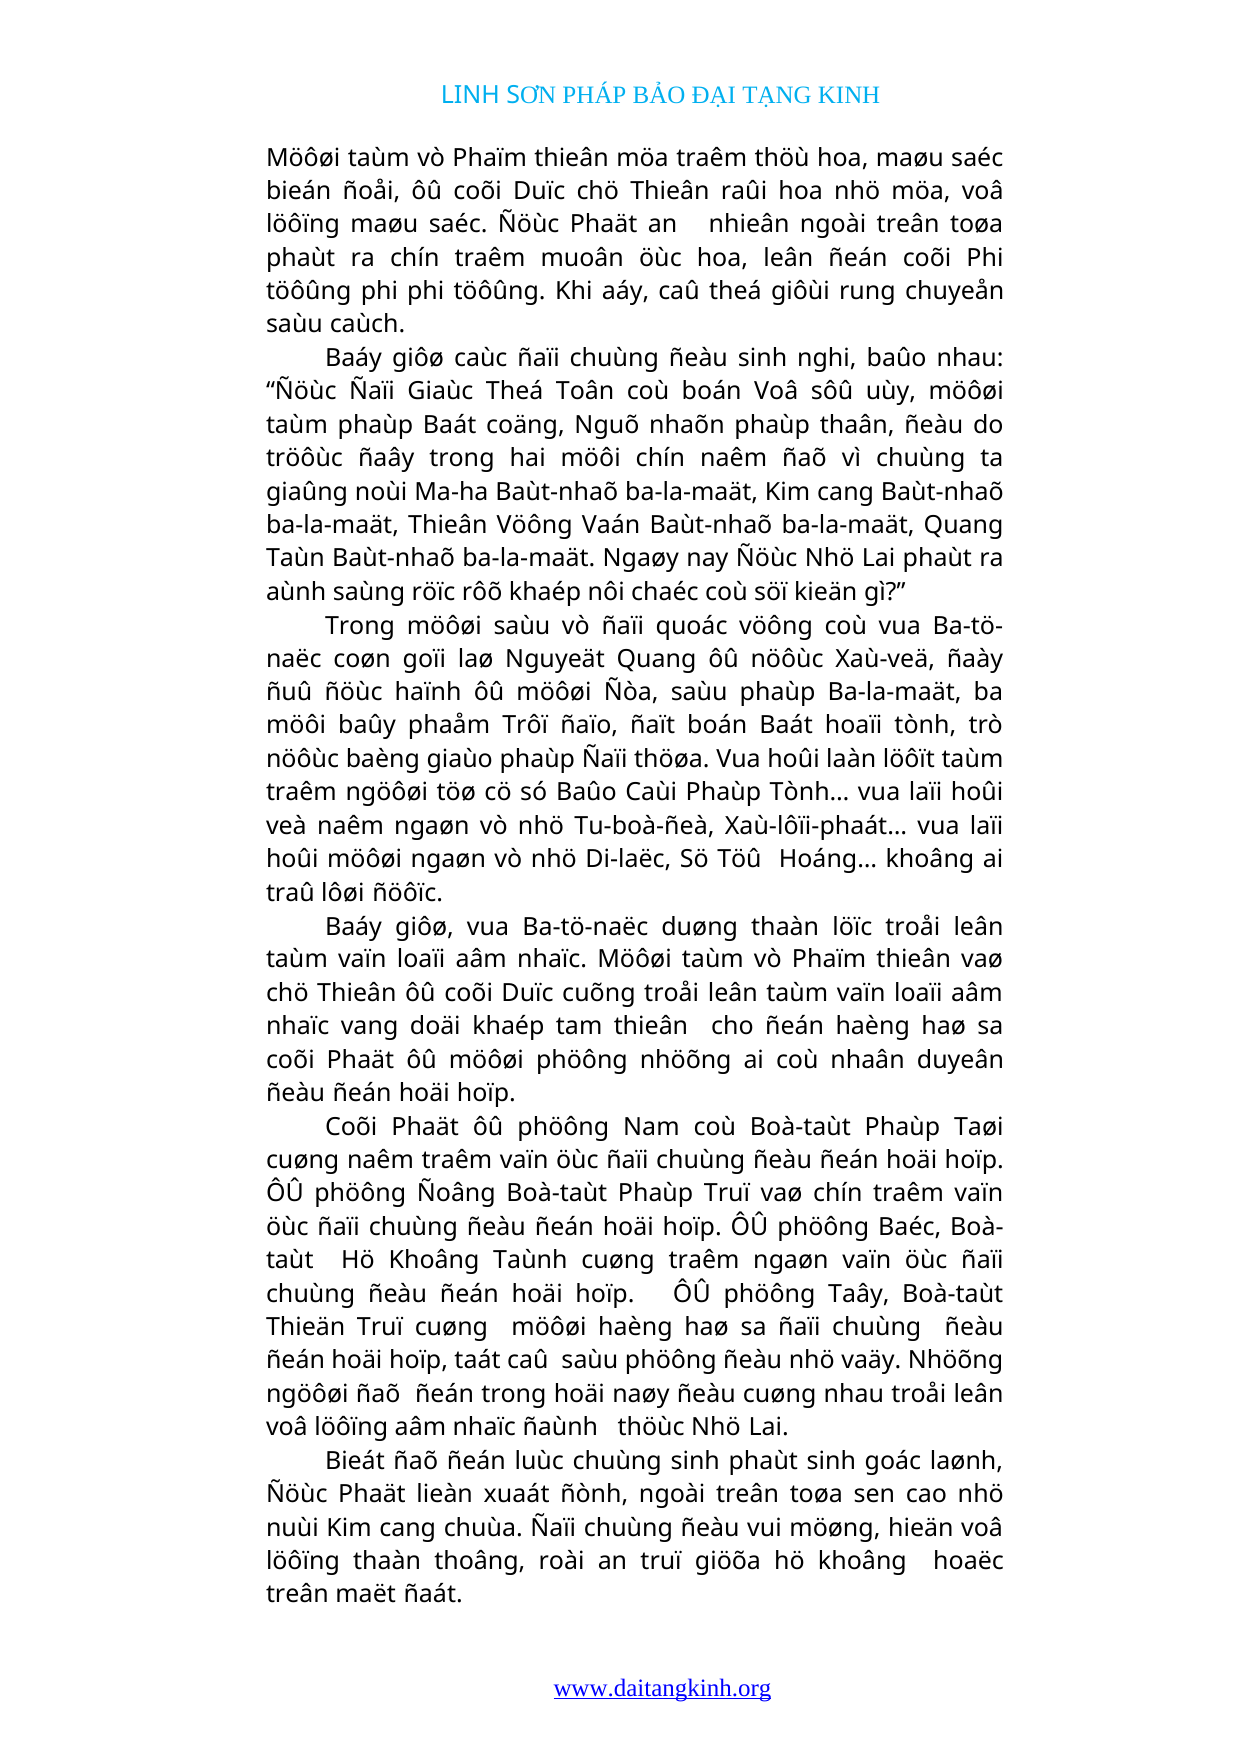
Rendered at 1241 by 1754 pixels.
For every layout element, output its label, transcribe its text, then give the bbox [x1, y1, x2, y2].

text Coõi Phaät ôû phöông Nam coù Boà-taùt Phaùp Taøi cuøng naêm traêm vaïn öùc ñaïi chuùng ñeàu ñeán hoäi hoïp. ÔÛ phöông Ñoâng Boà-taùt Phaùp Truï vaø chín traêm vaïn öùc ñaïi chuùng ñeàu ñeán hoäi hoïp. ÔÛ phöông Baéc, Boà-taùt Hö Khoâng Taùnh cuøng traêm ngaøn vaïn öùc ñaïi chuùng ñeàu ñeán hoäi hoïp. ÔÛ phöông Taây, Boà-taùt Thieän Truï cuøng möôøi haèng haø sa ñaïi chuùng ñeàu ñeán hoäi hoïp, taát caû saùu phöông ñeàu nhö vaäy. Nhöõng ngöôøi ñaõ ñeán trong hoäi naøy ñeàu cuøng nhau troåi leân voâ löôïng aâm nhaïc ñaùnh thöùc Nhö Lai. [266, 1109, 1004, 1443]
text Möôøi taùm vò Phaïm thieân möa traêm thöù hoa, maøu saéc bieán ñoåi, ôû coõi Duïc chö Thieân raûi hoa nhö möa, voâ löôïng maøu saéc. Ñöùc Phaät an nhieân ngoài treân toøa phaùt ra chín traêm muoân öùc hoa, leân ñeán coõi Phi töôûng phi phi töôûng. Khi aáy, caû theá giôùi rung chuyeån saùu caùch. [266, 139, 1004, 340]
text www.daitangkinh.org [553, 1673, 1065, 1702]
text Bieát ñaõ ñeán luùc chuùng sinh phaùt sinh goác laønh, Ñöùc Phaät lieàn xuaát ñònh, ngoài treân toøa sen cao nhö nuùi Kim cang chuùa. Ñaïi chuùng ñeàu vui möøng, hieän voâ löôïng thaàn thoâng, roài an truï giöõa hö khoâng hoaëc treân maët ñaát. [266, 1443, 1004, 1610]
text Trong möôøi saùu vò ñaïi quoác vöông coù vua Ba-tö-naëc coøn goïi laø Nguyeät Quang ôû nöôùc Xaù-veä, ñaày ñuû ñöùc haïnh ôû möôøi Ñòa, saùu phaùp Ba-la-maät, ba möôi baûy phaåm Trôï ñaïo, ñaït boán Baát hoaïi tònh, trò nöôùc baèng giaùo phaùp Ñaïi thöøa. Vua hoûi laàn löôït taùm traêm ngöôøi töø cö só Baûo Caùi Phaùp Tònh… vua laïi hoûi veà naêm ngaøn vò nhö Tu-boà-ñeà, Xaù-lôïi-phaát… vua laïi hoûi möôøi ngaøn vò nhö Di-laëc, Sö Töû Hoáng… khoâng ai traû lôøi ñöôïc. [266, 607, 1004, 908]
text Baáy giôø caùc ñaïi chuùng ñeàu sinh nghi, baûo nhau: “Ñöùc Ñaïi Giaùc Theá Toân coù boán Voâ sôû uùy, möôøi taùm phaùp Baát coäng, Nguõ nhaõn phaùp thaân, ñeàu do tröôùc ñaây trong hai möôi chín naêm ñaõ vì chuùng ta giaûng noùi Ma-ha Baùt-nhaõ ba-la-maät, Kim cang Baùt-nhaõ ba-la-maät, Thieân Vöông Vaán Baùt-nhaõ ba-la-maät, Quang Taùn Baùt-nhaõ ba-la-maät. Ngaøy nay Ñöùc Nhö Lai phaùt ra aùnh saùng röïc rôõ khaép nôi chaéc coù söï kieän gì?” [266, 340, 1004, 607]
text Baáy giôø, vua Ba-tö-naëc duøng thaàn löïc troåi leân taùm vaïn loaïi aâm nhaïc. Möôøi taùm vò Phaïm thieân vaø chö Thieân ôû coõi Duïc cuõng troåi leân taùm vaïn loaïi aâm nhaïc vang doäi khaép tam thieân cho ñeán haèng haø sa coõi Phaät ôû möôøi phöông nhöõng ai coù nhaân duyeân ñeàu ñeán hoäi hoïp. [266, 908, 1004, 1109]
